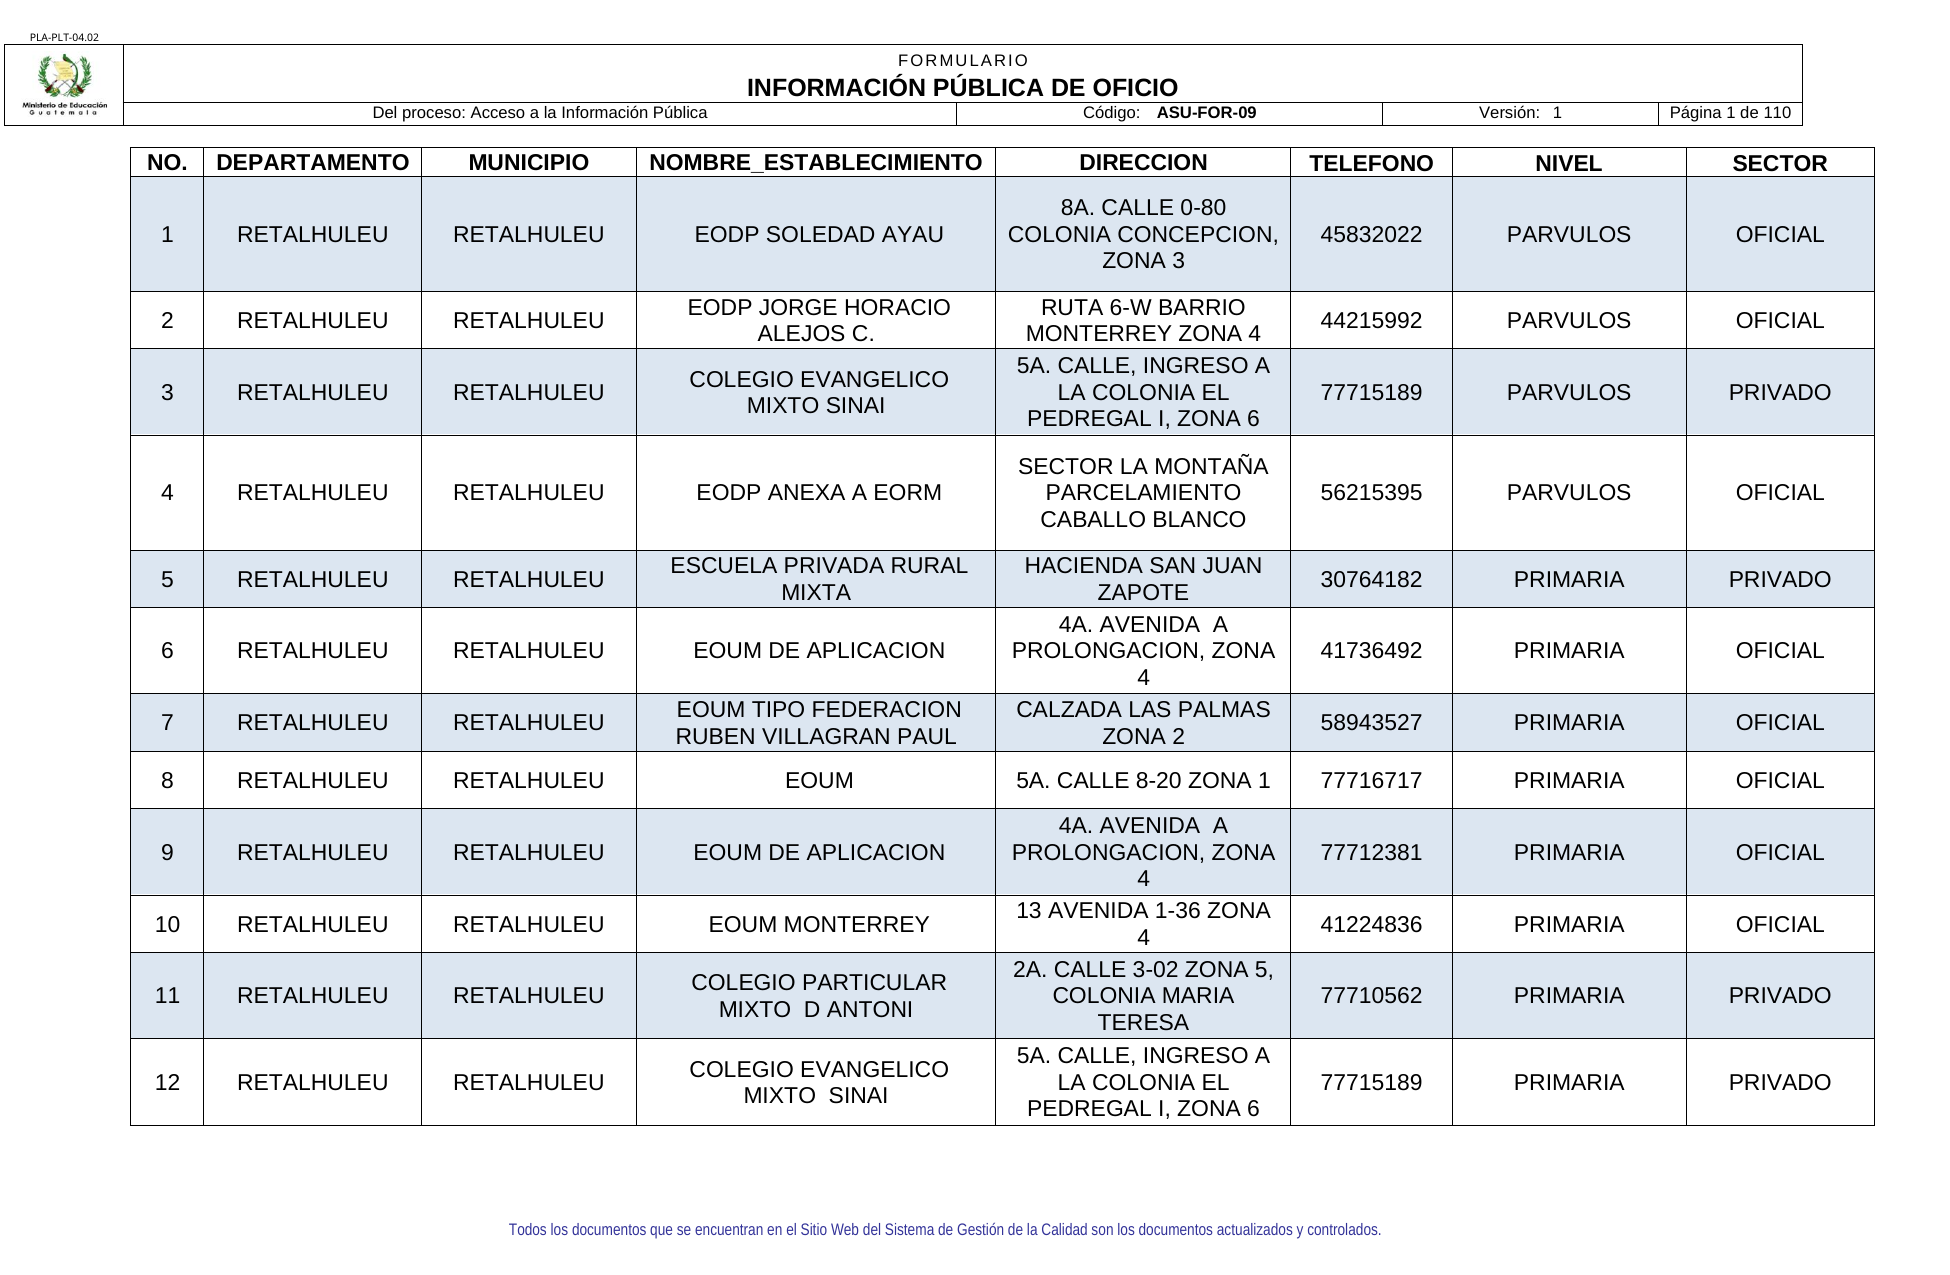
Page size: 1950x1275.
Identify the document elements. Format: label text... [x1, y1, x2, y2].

table_cell OFICIAL [1687, 694, 1874, 751]
table_cell RETALHULEU [204, 752, 421, 808]
table_cell 10 [131, 896, 203, 952]
table_cell RETALHULEU [204, 896, 421, 952]
table_cell PRIMARIA [1453, 551, 1686, 607]
table_cell 77715189 [1291, 349, 1452, 434]
table_cell 41224836 [1291, 896, 1452, 952]
table_cell RETALHULEU [422, 608, 636, 693]
table_cell PRIMARIA [1453, 752, 1686, 808]
table_cell RETALHULEU [204, 292, 421, 348]
table_cell OFICIAL [1687, 177, 1874, 291]
table_cell PRIVADO [1687, 953, 1874, 1038]
table_cell ESCUELA PRIVADA RURAL MIXTA [637, 551, 995, 607]
table_cell PARVULOS [1453, 436, 1686, 549]
table_cell RETALHULEU [204, 551, 421, 607]
table_cell RETALHULEU [422, 896, 636, 952]
table_cell RETALHULEU [204, 608, 421, 693]
table_header TELEFONO [1291, 148, 1452, 176]
table_cell RUTA 6-W BARRIO MONTERREY ZONA 4 [996, 292, 1290, 348]
table_cell EOUM DE APLICACION [637, 809, 995, 894]
table_cell OFICIAL [1687, 896, 1874, 952]
table_cell 77716717 [1291, 752, 1452, 808]
table_cell 8A. CALLE 0-80 COLONIA CONCEPCION, ZONA 3 [996, 177, 1290, 291]
table_cell RETALHULEU [422, 177, 636, 291]
table_cell OFICIAL [1687, 809, 1874, 894]
table_cell RETALHULEU [204, 349, 421, 434]
table_cell OFICIAL [1687, 292, 1874, 348]
table_cell 56215395 [1291, 436, 1452, 549]
table_cell PRIVADO [1687, 349, 1874, 434]
table_cell RETALHULEU [204, 177, 421, 291]
table_cell 1 [131, 177, 203, 291]
table_cell 4 [131, 436, 203, 549]
table_cell PARVULOS [1453, 292, 1686, 348]
table_cell OFICIAL [1687, 608, 1874, 693]
table_cell RETALHULEU [422, 436, 636, 549]
table_cell PARVULOS [1453, 349, 1686, 434]
table_cell OFICIAL [1687, 436, 1874, 549]
table_cell COLEGIO EVANGELICO MIXTO SINAI [637, 1039, 995, 1124]
table_cell RETALHULEU [422, 809, 636, 894]
table_cell 77712381 [1291, 809, 1452, 894]
table_cell 30764182 [1291, 551, 1452, 607]
table_cell 13 AVENIDA 1-36 ZONA 4 [996, 896, 1290, 952]
table_cell EODP JORGE HORACIO ALEJOS C. [637, 292, 995, 348]
table_cell RETALHULEU [204, 809, 421, 894]
table_cell EOUM TIPO FEDERACION RUBEN VILLAGRAN PAUL [637, 694, 995, 751]
table_cell RETALHULEU [204, 1039, 421, 1124]
table_cell PRIMARIA [1453, 809, 1686, 894]
table_cell 5A. CALLE 8-20 ZONA 1 [996, 752, 1290, 808]
table_cell RETALHULEU [204, 694, 421, 751]
table_cell 2 [131, 292, 203, 348]
table_cell EOUM MONTERREY [637, 896, 995, 952]
table_cell OFICIAL [1687, 752, 1874, 808]
table_cell 5 [131, 551, 203, 607]
table_cell RETALHULEU [422, 292, 636, 348]
table_cell HACIENDA SAN JUAN ZAPOTE [996, 551, 1290, 607]
table_header NO. [131, 148, 203, 176]
table_header MUNICIPIO [422, 148, 636, 176]
table_header DEPARTAMENTO [204, 148, 421, 176]
table_cell EODP SOLEDAD AYAU [637, 177, 995, 291]
table_cell 5A. CALLE, INGRESO A LA COLONIA EL PEDREGAL I, ZONA 6 [996, 1039, 1290, 1124]
table_cell 7 [131, 694, 203, 751]
table_cell PRIMARIA [1453, 1039, 1686, 1124]
table_cell 77715189 [1291, 1039, 1452, 1124]
table_cell EOUM DE APLICACION [637, 608, 995, 693]
table_cell RETALHULEU [422, 752, 636, 808]
table_cell PARVULOS [1453, 177, 1686, 291]
table_cell PRIMARIA [1453, 953, 1686, 1038]
table_cell 4A. AVENIDA A PROLONGACION, ZONA 4 [996, 809, 1290, 894]
table_cell PRIVADO [1687, 551, 1874, 607]
table_cell 12 [131, 1039, 203, 1124]
table_cell 6 [131, 608, 203, 693]
table_cell RETALHULEU [204, 953, 421, 1038]
table_cell CALZADA LAS PALMAS ZONA 2 [996, 694, 1290, 751]
table_cell 8 [131, 752, 203, 808]
table_cell RETALHULEU [422, 953, 636, 1038]
table_cell PRIMARIA [1453, 896, 1686, 952]
table_cell 4A. AVENIDA A PROLONGACION, ZONA 4 [996, 608, 1290, 693]
table_header SECTOR [1687, 148, 1874, 176]
table_header DIRECCION [996, 148, 1290, 176]
table_cell RETALHULEU [422, 551, 636, 607]
table_cell 58943527 [1291, 694, 1452, 751]
table_cell COLEGIO PARTICULAR MIXTO D ANTONI [637, 953, 995, 1038]
table_cell EODP ANEXA A EORM [637, 436, 995, 549]
table_header NOMBRE_ESTABLECIMIENTO [637, 148, 995, 176]
table_cell 2A. CALLE 3-02 ZONA 5, COLONIA MARIA TERESA [996, 953, 1290, 1038]
table_cell COLEGIO EVANGELICO MIXTO SINAI [637, 349, 995, 434]
picture [21, 51, 108, 117]
table_cell 9 [131, 809, 203, 894]
table_cell 11 [131, 953, 203, 1038]
table_cell RETALHULEU [422, 349, 636, 434]
table_cell 77710562 [1291, 953, 1452, 1038]
table_cell PRIVADO [1687, 1039, 1874, 1124]
table_cell RETALHULEU [422, 694, 636, 751]
table_cell EOUM [637, 752, 995, 808]
table_cell PRIMARIA [1453, 608, 1686, 693]
table_cell 45832022 [1291, 177, 1452, 291]
table_cell RETALHULEU [204, 436, 421, 549]
table_cell SECTOR LA MONTAÑA PARCELAMIENTO CABALLO BLANCO [996, 436, 1290, 549]
table_cell 3 [131, 349, 203, 434]
table_cell 41736492 [1291, 608, 1452, 693]
table_cell 5A. CALLE, INGRESO A LA COLONIA EL PEDREGAL I, ZONA 6 [996, 349, 1290, 434]
table_cell PRIMARIA [1453, 694, 1686, 751]
table_cell RETALHULEU [422, 1039, 636, 1124]
table_cell 44215992 [1291, 292, 1452, 348]
table_header NIVEL [1453, 148, 1686, 176]
